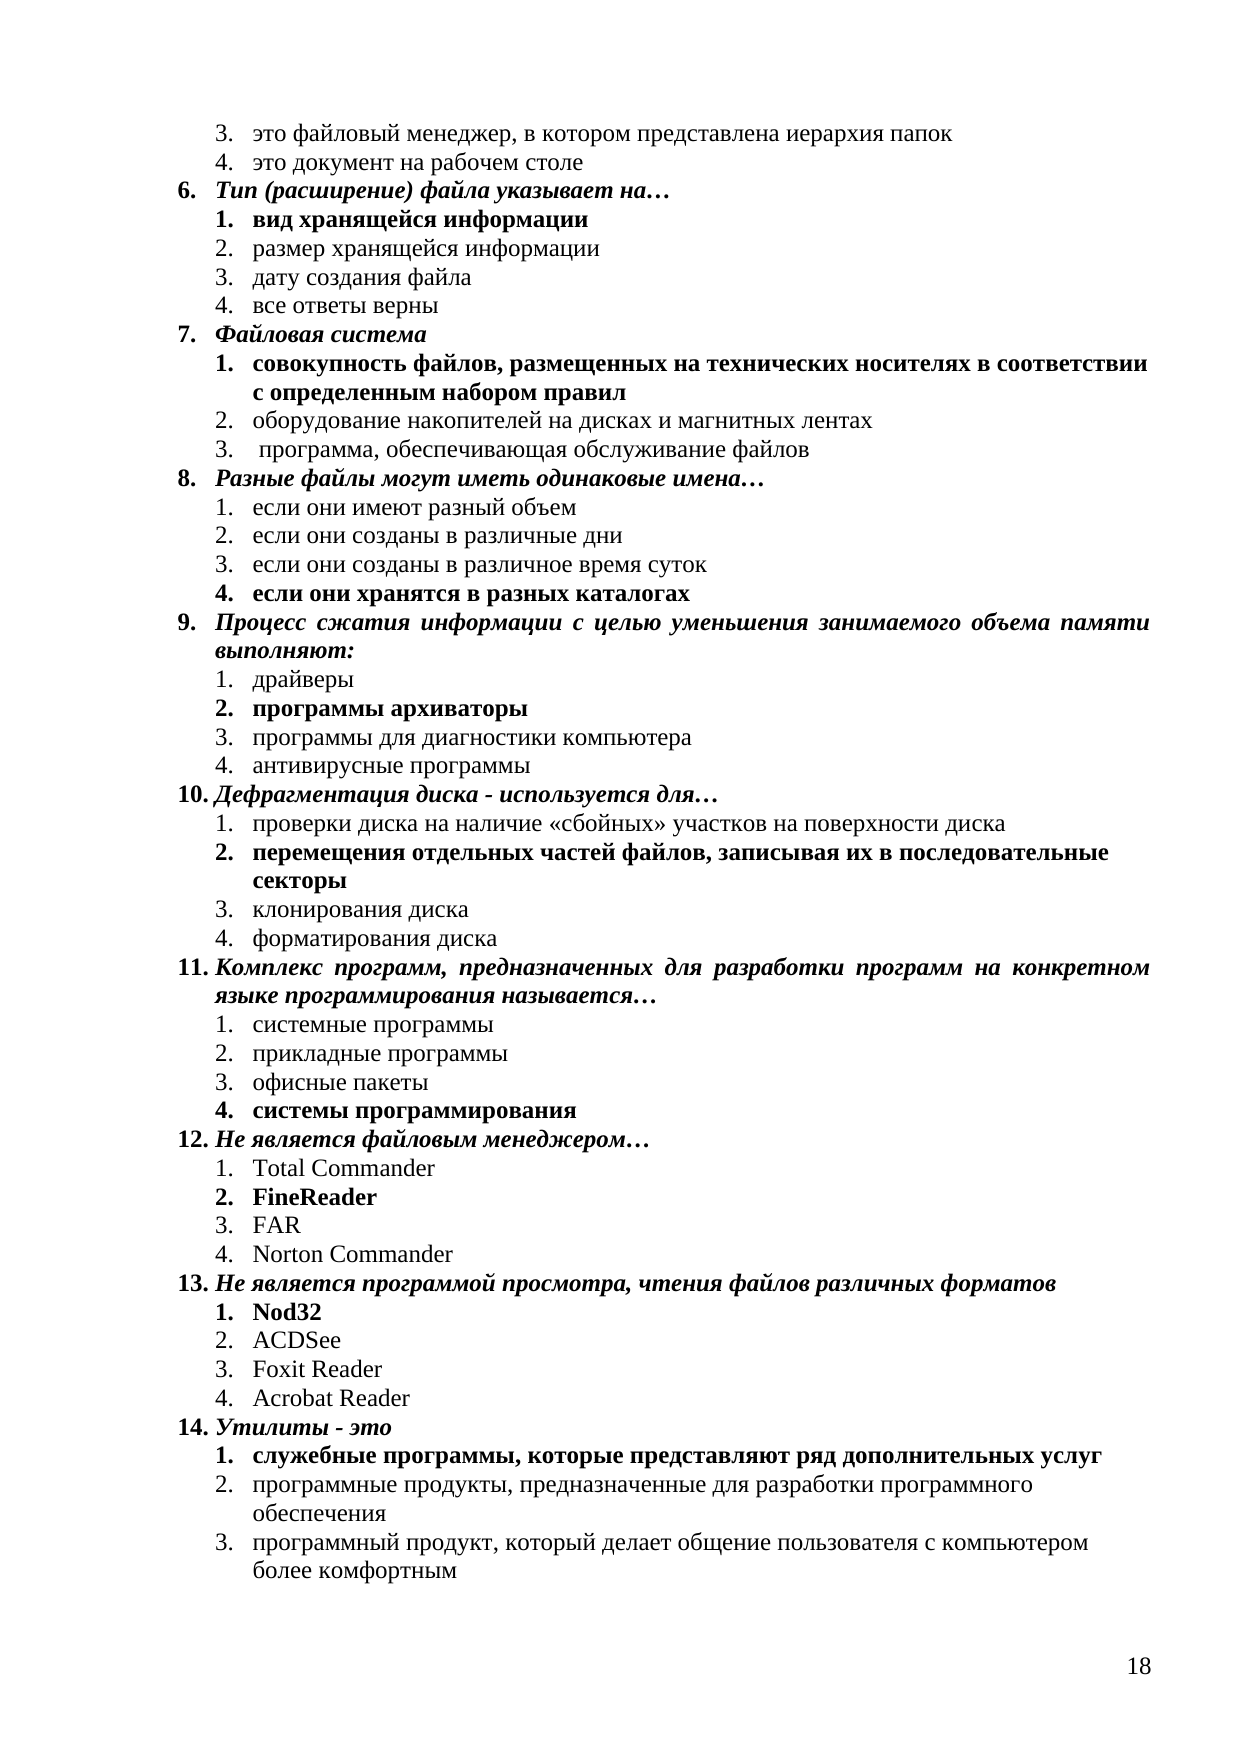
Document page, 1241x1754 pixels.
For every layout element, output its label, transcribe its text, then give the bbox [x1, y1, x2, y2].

list оборудование накопителей на дисках и магнитных лентах [215, 406, 1152, 434]
list программа, обеспечивающая обслуживание файлов [215, 434, 1152, 463]
list Acrobat Reader [215, 1383, 1152, 1412]
list Разные файлы могут иметь одинаковые имена… [177, 463, 1152, 492]
list это документ на рабочем столе [215, 147, 1152, 176]
list вид хранящейся информации [215, 204, 1152, 233]
list проверки диска на наличие «сбойных» участков на поверхности диска [215, 808, 1152, 837]
list Утилиты - это [177, 1412, 1152, 1441]
list это файловый менеджер, в котором представлена иерархия папок [215, 118, 1152, 147]
list если они созданы в различное время суток [215, 549, 1152, 578]
list драйверы [215, 664, 1152, 693]
list Total Commander [215, 1153, 1152, 1182]
list форматирования диска [215, 923, 1152, 952]
list Дефрагментация диска - используется для… [177, 779, 1152, 808]
list все ответы верны [215, 291, 1152, 319]
list офисные пакеты [215, 1067, 1152, 1096]
list если они хранятся в разных каталогах [215, 578, 1152, 607]
list ACDSee [215, 1326, 1152, 1354]
list Тип (расширение) файла указывает на… [177, 176, 1152, 204]
list если они имеют разный объем [215, 492, 1152, 521]
list если они созданы в различные дни [215, 521, 1152, 549]
list программы для диагностики компьютера [215, 722, 1152, 751]
list системы программирования [215, 1096, 1152, 1124]
list Файловая система [177, 319, 1152, 348]
list программные продукты, предназначенные для разработки программного обеспечения [215, 1469, 1152, 1527]
list системные программы [215, 1009, 1152, 1038]
list клонирования диска [215, 894, 1152, 923]
list Процесс сжатия информации с целью уменьшения занимаемого объема памяти выполняют: [177, 607, 1152, 664]
list FineReader [215, 1182, 1152, 1211]
list Norton Commander [215, 1239, 1152, 1268]
list прикладные программы [215, 1038, 1152, 1067]
list размер хранящейся информации [215, 233, 1152, 262]
list перемещения отдельных частей файлов, записывая их в последовательные секторы [215, 837, 1152, 894]
list Комплекс программ, предназначенных для разработки программ на конкретном языке программирования называется… [177, 952, 1152, 1009]
list служебные программы, которые представляют ряд дополнительных услуг [215, 1441, 1152, 1469]
list Не является программой просмотра, чтения файлов различных форматов [177, 1268, 1152, 1297]
list совокупность файлов, размещенных на технических носителях в соответствии с определенным набором правил [215, 348, 1152, 406]
list Nod32 [215, 1297, 1152, 1326]
list программный продукт, который делает общение пользователя с компьютером более комфортным [215, 1527, 1152, 1584]
list программы архиваторы [215, 693, 1152, 722]
list Не является файловым менеджером… [177, 1124, 1152, 1153]
list FAR [215, 1211, 1152, 1239]
list дату создания файла [215, 262, 1152, 291]
list Foxit Reader [215, 1354, 1152, 1383]
list антивирусные программы [215, 751, 1152, 779]
